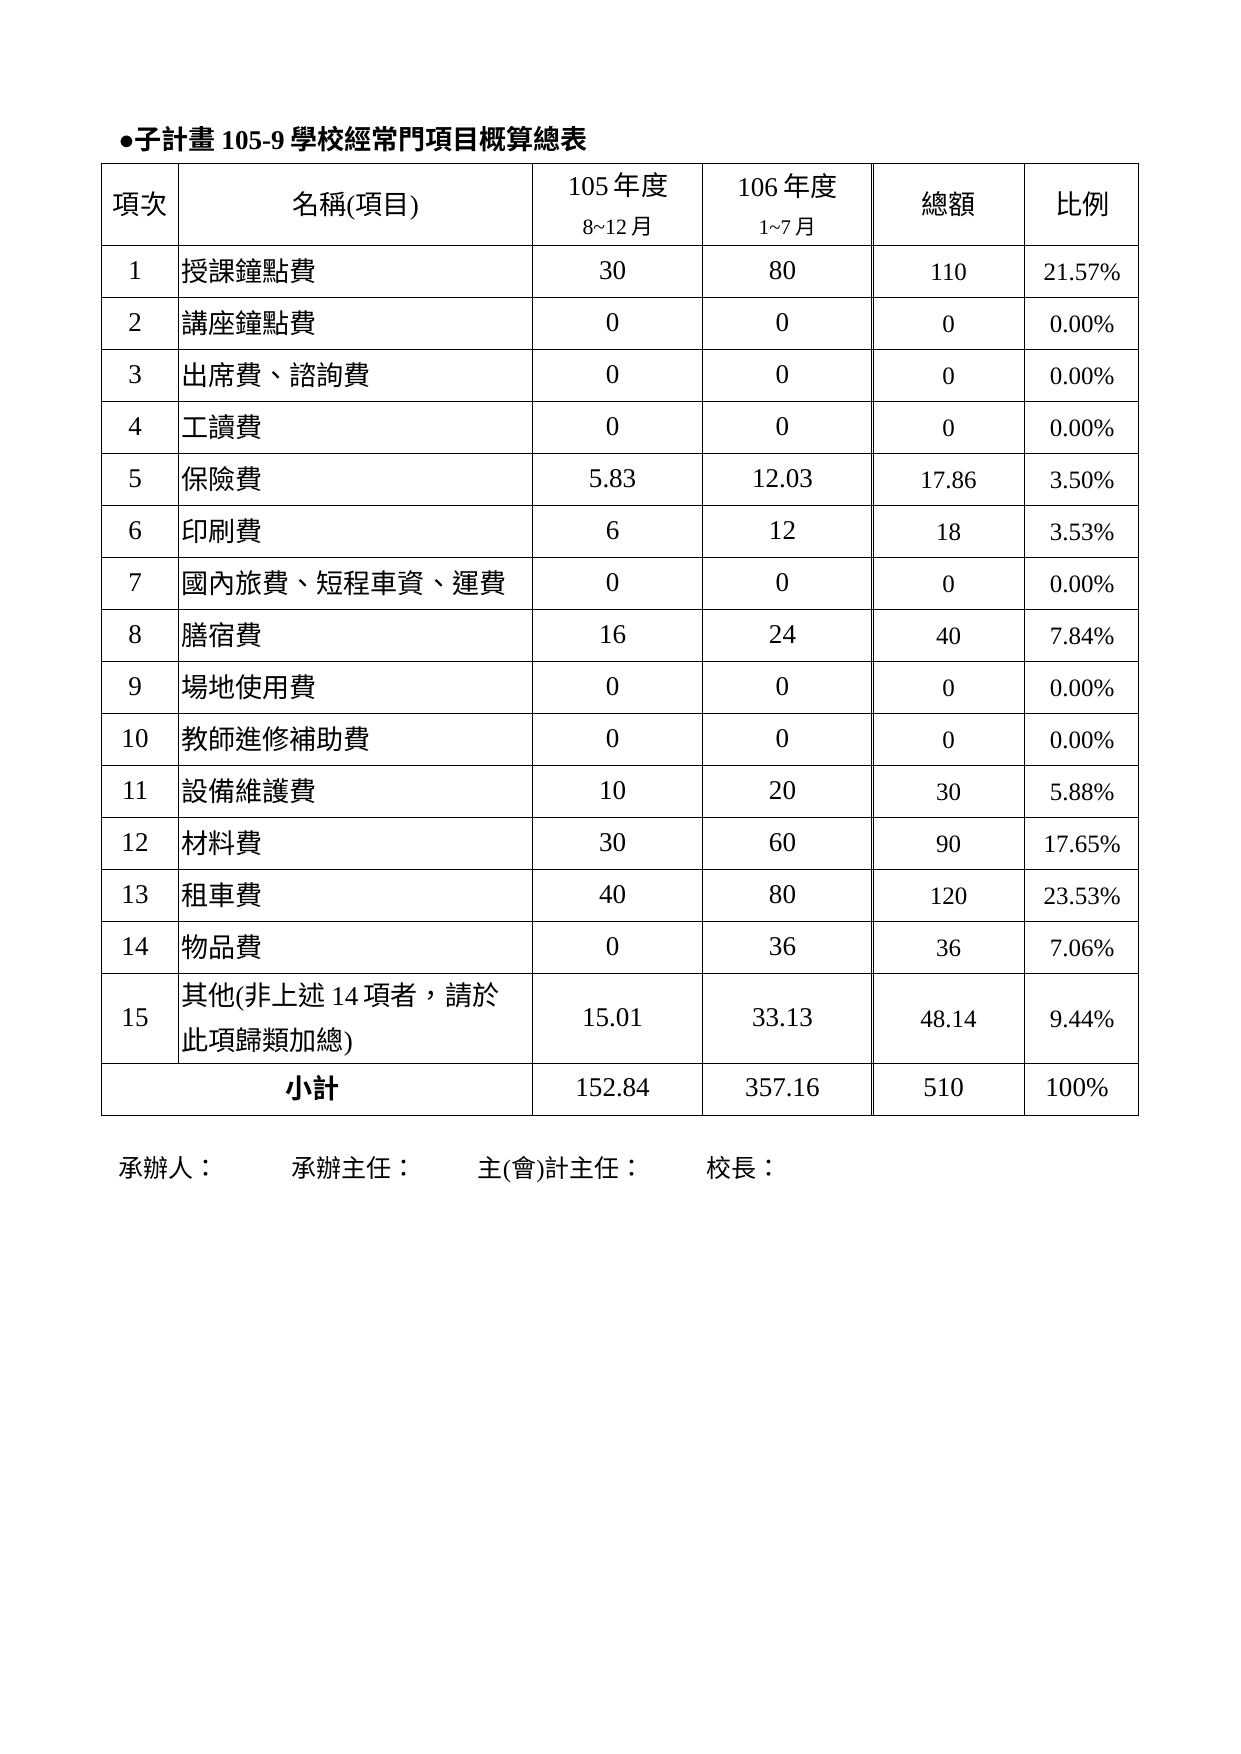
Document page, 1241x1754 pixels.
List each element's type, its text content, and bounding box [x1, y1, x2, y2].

table_cell 10 [102, 714, 178, 765]
table_cell 20 [703, 766, 871, 817]
table_cell 120 [874, 870, 1024, 921]
table_cell 0.00% [1025, 350, 1138, 401]
table_cell 0.00% [1025, 402, 1138, 453]
table_cell 0.00% [1025, 662, 1138, 713]
table_cell 小計 [102, 1064, 532, 1115]
table_cell 9 [102, 662, 178, 713]
table_cell 0 [703, 662, 871, 713]
table_cell 講座鐘點費 [179, 298, 532, 349]
table_header 106年度 1~7月 [703, 164, 871, 245]
table_cell 30 [533, 246, 702, 297]
table_cell 0.00% [1025, 714, 1138, 765]
table_cell 17.65% [1025, 818, 1138, 869]
table_cell 0 [533, 402, 702, 453]
table_cell 其他(非上述14項者，請於此項歸類加總) [179, 974, 532, 1063]
table_cell 5 [102, 454, 178, 505]
table_cell 40 [533, 870, 702, 921]
table_cell 設備維護費 [179, 766, 532, 817]
table_cell 3.50% [1025, 454, 1138, 505]
table_cell 0 [533, 558, 702, 609]
table_header 105年度 8~12月 [533, 164, 702, 245]
table_cell 15.01 [533, 974, 702, 1063]
table_cell 510 [874, 1064, 1024, 1115]
table_cell 152.84 [533, 1064, 702, 1115]
table_cell 5.88% [1025, 766, 1138, 817]
table_cell 工讀費 [179, 402, 532, 453]
table_cell 40 [874, 610, 1024, 661]
table_cell 0 [533, 922, 702, 973]
table_cell 5.83 [533, 454, 702, 505]
table_cell 9.44% [1025, 974, 1138, 1063]
table_cell 4 [102, 402, 178, 453]
table_cell 國內旅費、短程車資、運費 [179, 558, 532, 609]
table_cell 0 [533, 350, 702, 401]
table_header 總額 [874, 164, 1024, 245]
text ●子計畫105-9學校經常門項目概算總表 [118, 118, 1122, 157]
table_cell 7.06% [1025, 922, 1138, 973]
table_cell 保險費 [179, 454, 532, 505]
table_cell 14 [102, 922, 178, 973]
table_cell 0 [533, 298, 702, 349]
table_cell 110 [874, 246, 1024, 297]
table_cell 場地使用費 [179, 662, 532, 713]
table_cell 24 [703, 610, 871, 661]
table_cell 3.53% [1025, 506, 1138, 557]
table_cell 17.86 [874, 454, 1024, 505]
table_cell 材料費 [179, 818, 532, 869]
table_header 比例 [1025, 164, 1138, 245]
table_cell 6 [102, 506, 178, 557]
table_cell 授課鐘點費 [179, 246, 532, 297]
table_cell 0 [703, 558, 871, 609]
table_cell 0 [874, 714, 1024, 765]
table_cell 0 [533, 662, 702, 713]
table_cell 6 [533, 506, 702, 557]
table_cell 80 [703, 870, 871, 921]
table_cell 16 [533, 610, 702, 661]
table_cell 0 [703, 714, 871, 765]
table_cell 8 [102, 610, 178, 661]
table_cell 3 [102, 350, 178, 401]
table_cell 60 [703, 818, 871, 869]
table_cell 48.14 [874, 974, 1024, 1063]
table_cell 0 [703, 350, 871, 401]
table_cell 2 [102, 298, 178, 349]
table_cell 10 [533, 766, 702, 817]
table_cell 7 [102, 558, 178, 609]
text 承辦人： 承辦主任： 主(會)計主任： 校長： [118, 1149, 1122, 1185]
table_cell 12 [102, 818, 178, 869]
table_cell 7.84% [1025, 610, 1138, 661]
table_cell 21.57% [1025, 246, 1138, 297]
table_cell 出席費、諮詢費 [179, 350, 532, 401]
table_cell 90 [874, 818, 1024, 869]
table_cell 0 [874, 558, 1024, 609]
table_cell 30 [533, 818, 702, 869]
table_cell 0.00% [1025, 558, 1138, 609]
table_cell 36 [703, 922, 871, 973]
table_cell 印刷費 [179, 506, 532, 557]
table_cell 15 [102, 974, 178, 1063]
table_cell 100% [1025, 1064, 1138, 1115]
table_cell 36 [874, 922, 1024, 973]
table_cell 23.53% [1025, 870, 1138, 921]
table_cell 13 [102, 870, 178, 921]
table_cell 0 [874, 662, 1024, 713]
table_cell 0 [874, 298, 1024, 349]
table_cell 18 [874, 506, 1024, 557]
table_cell 11 [102, 766, 178, 817]
table_cell 80 [703, 246, 871, 297]
table_header 項次 [102, 164, 178, 245]
table_cell 物品費 [179, 922, 532, 973]
table_cell 30 [874, 766, 1024, 817]
table_cell 0 [874, 350, 1024, 401]
table_header 名稱(項目) [179, 164, 532, 245]
table_cell 12.03 [703, 454, 871, 505]
table_cell 教師進修補助費 [179, 714, 532, 765]
table_cell 租車費 [179, 870, 532, 921]
table_cell 1 [102, 246, 178, 297]
table_cell 0 [703, 402, 871, 453]
table_cell 0.00% [1025, 298, 1138, 349]
table_cell 0 [533, 714, 702, 765]
table_cell 33.13 [703, 974, 871, 1063]
table_cell 0 [874, 402, 1024, 453]
table_cell 膳宿費 [179, 610, 532, 661]
table_cell 0 [703, 298, 871, 349]
table_cell 357.16 [703, 1064, 871, 1115]
table_cell 12 [703, 506, 871, 557]
